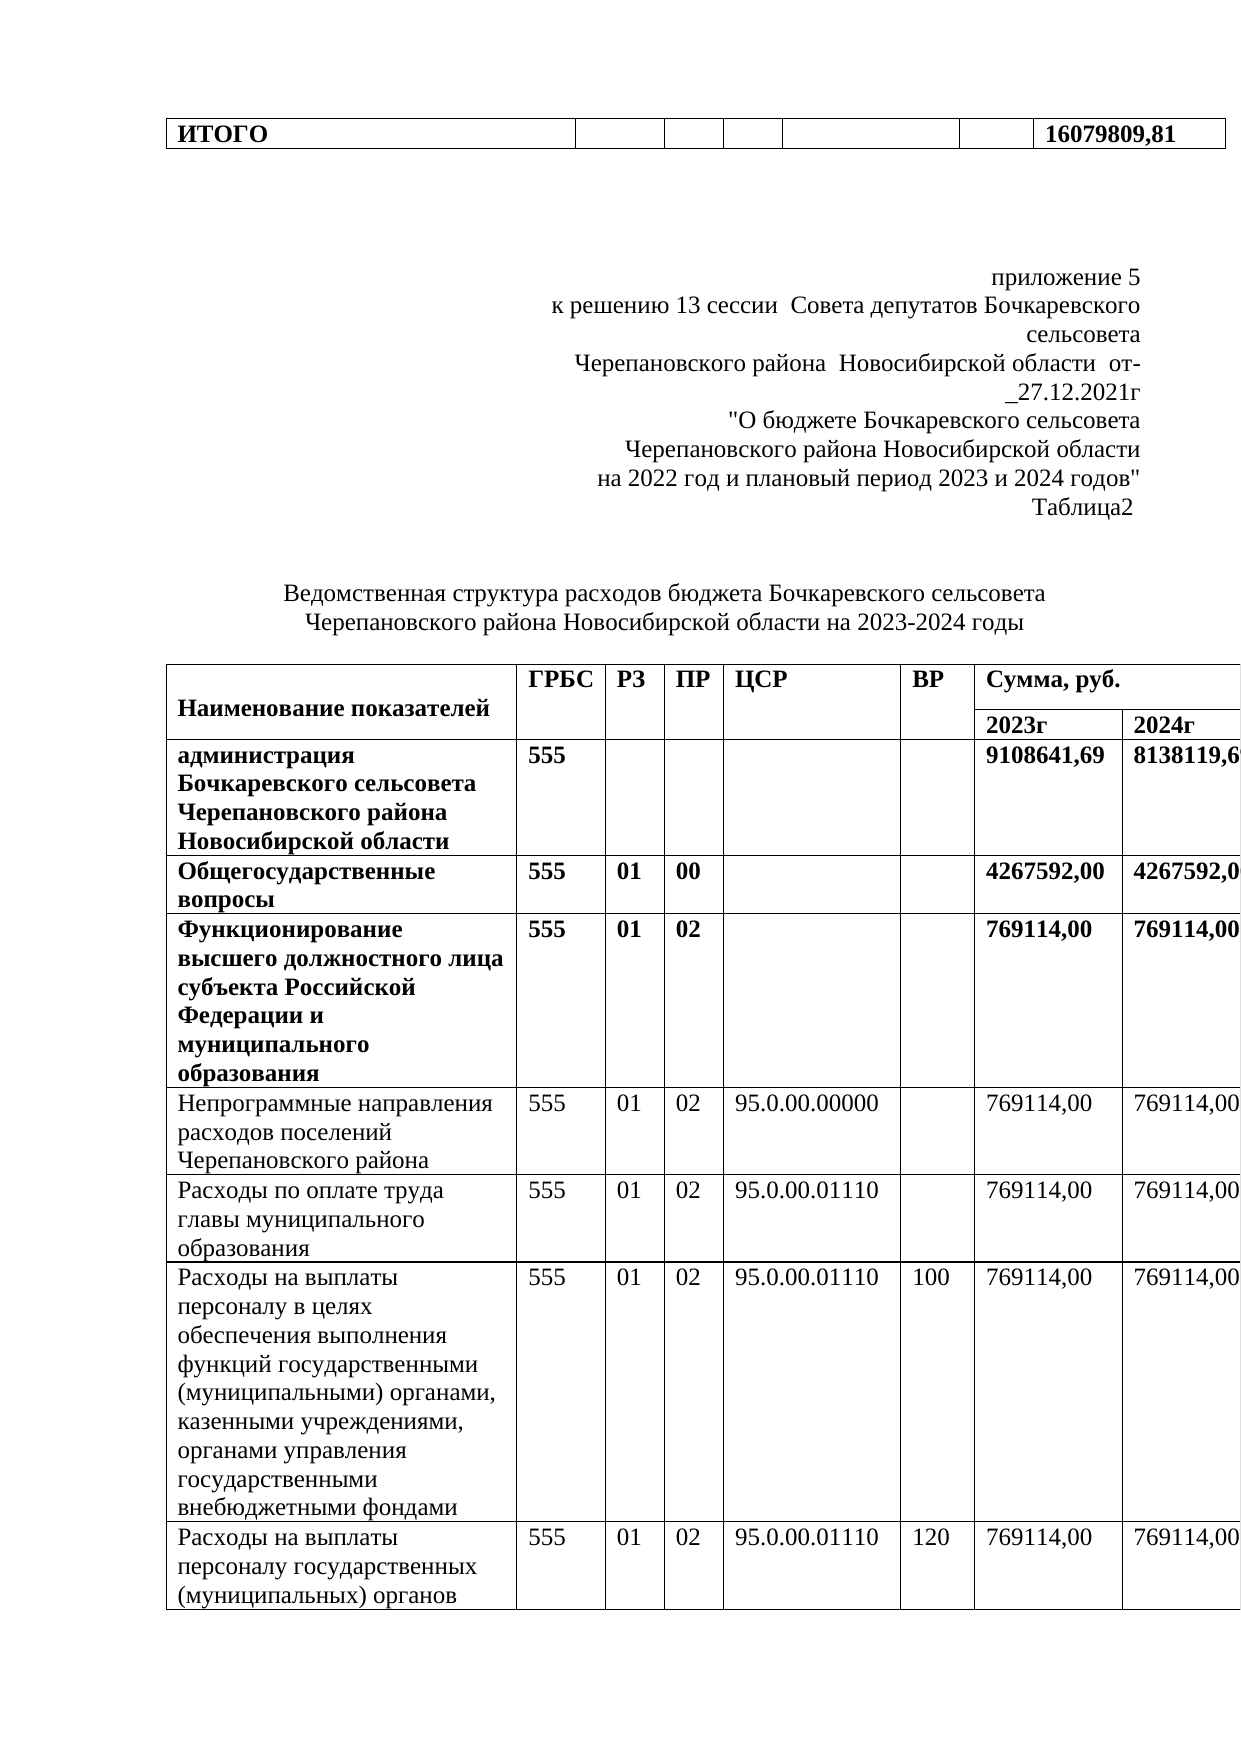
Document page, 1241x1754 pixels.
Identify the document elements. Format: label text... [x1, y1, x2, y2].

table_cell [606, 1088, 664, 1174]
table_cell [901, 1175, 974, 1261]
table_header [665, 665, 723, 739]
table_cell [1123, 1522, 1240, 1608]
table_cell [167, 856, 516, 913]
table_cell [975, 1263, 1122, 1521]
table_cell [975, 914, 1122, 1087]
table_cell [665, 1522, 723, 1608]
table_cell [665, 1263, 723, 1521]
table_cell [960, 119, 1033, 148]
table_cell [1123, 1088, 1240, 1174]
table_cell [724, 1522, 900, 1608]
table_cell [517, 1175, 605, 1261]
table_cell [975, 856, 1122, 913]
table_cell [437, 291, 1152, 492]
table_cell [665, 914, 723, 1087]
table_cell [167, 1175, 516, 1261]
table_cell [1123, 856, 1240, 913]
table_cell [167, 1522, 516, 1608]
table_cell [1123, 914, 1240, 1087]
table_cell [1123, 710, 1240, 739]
text Ведомственная структура расходов бюджета Бочкаревского сельсовета [177, 578, 1152, 607]
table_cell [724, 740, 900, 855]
text Черепановского района Новосибирской области на 2023-2024 годы [177, 607, 1152, 636]
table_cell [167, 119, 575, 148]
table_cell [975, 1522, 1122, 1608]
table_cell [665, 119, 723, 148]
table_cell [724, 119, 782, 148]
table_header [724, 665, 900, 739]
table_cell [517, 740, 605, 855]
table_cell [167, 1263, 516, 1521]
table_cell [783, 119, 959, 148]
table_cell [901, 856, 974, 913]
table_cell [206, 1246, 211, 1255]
text Таблица2 [620, 492, 1152, 521]
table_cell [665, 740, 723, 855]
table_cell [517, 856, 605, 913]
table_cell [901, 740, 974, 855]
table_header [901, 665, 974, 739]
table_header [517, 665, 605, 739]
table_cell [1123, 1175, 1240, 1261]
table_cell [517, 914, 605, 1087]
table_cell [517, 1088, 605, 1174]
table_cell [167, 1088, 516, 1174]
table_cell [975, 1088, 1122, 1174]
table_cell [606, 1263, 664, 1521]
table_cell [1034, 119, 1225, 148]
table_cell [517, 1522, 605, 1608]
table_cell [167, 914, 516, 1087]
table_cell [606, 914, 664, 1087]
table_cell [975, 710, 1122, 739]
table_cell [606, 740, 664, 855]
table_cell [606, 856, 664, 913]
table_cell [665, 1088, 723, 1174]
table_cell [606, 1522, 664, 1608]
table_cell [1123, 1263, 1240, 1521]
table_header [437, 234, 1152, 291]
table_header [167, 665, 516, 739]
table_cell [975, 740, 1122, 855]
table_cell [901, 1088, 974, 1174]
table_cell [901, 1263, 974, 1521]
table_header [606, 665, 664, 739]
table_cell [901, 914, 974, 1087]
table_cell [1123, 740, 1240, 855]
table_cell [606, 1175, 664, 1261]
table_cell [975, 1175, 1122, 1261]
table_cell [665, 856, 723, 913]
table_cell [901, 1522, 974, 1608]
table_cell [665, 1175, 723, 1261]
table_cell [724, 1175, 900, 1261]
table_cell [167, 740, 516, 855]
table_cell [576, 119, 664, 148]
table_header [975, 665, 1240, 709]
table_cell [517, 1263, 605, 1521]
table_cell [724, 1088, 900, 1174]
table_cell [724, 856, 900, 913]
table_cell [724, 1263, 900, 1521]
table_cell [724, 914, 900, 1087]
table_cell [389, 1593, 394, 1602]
